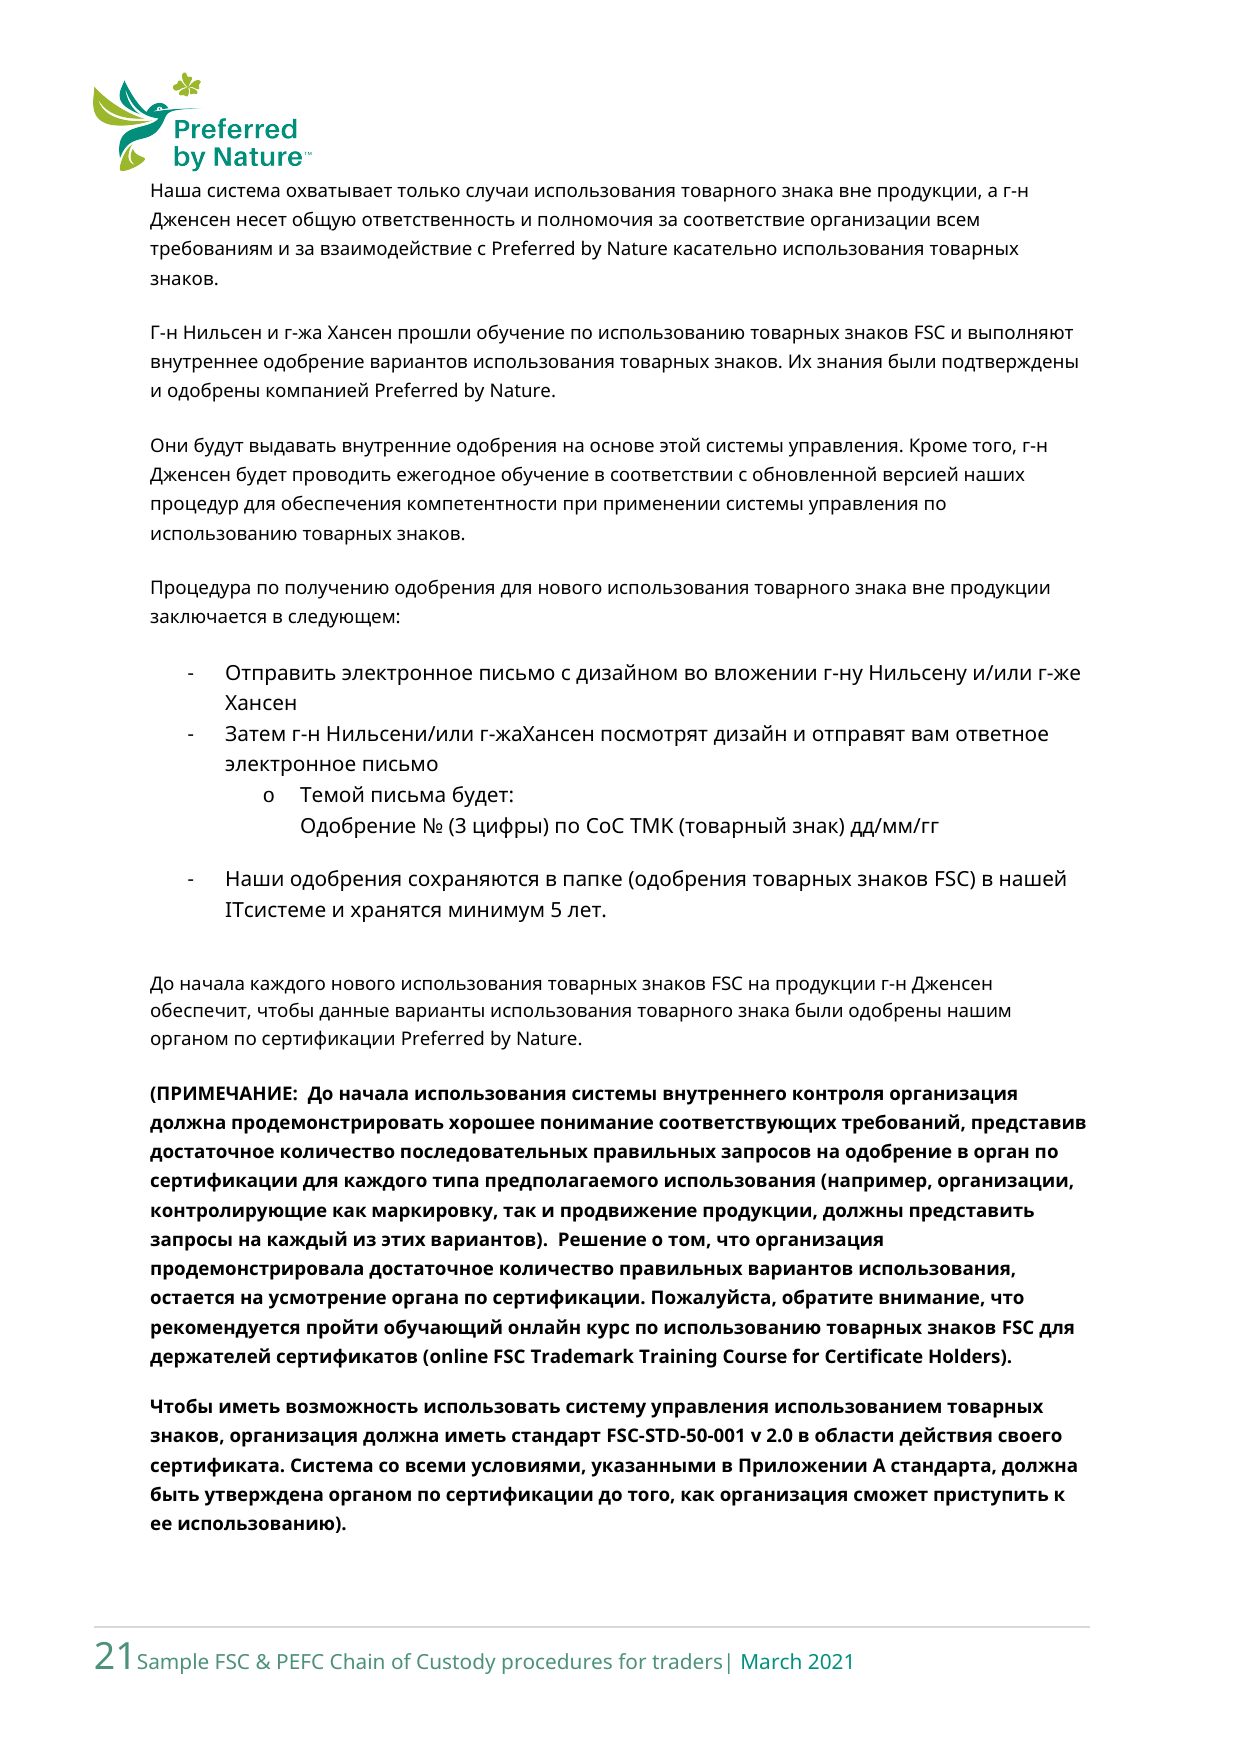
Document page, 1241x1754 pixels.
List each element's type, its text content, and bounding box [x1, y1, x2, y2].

text Г-н Нильсен и г-жа Хансен прошли обучение по использованию товарных знаков FSC и выполняют внутреннее одобрение вариантов использования товарных знаков. Их знания были подтверждены и одобрены компанией Preferred by Nature. [150, 319, 1090, 403]
list Наши одобрения сохраняются в папке (одобрения товарных знаков FSC) в нашей ITсистеме и хранятся минимум 5 лет. [187, 864, 1090, 923]
list Темой письма будет: [262, 780, 1090, 809]
list Затем г-н Нильсени/или г-жаХансен посмотрят дизайн и отправят вам ответное электронное письмо [187, 719, 1090, 778]
text Чтобы иметь возможность использовать систему управления использованием товарных знаков, организация должна иметь стандарт FSC-STD-50-001 v 2.0 в области действия своего сертификата. Система со всеми условиями, указанными в Приложении А стандарта, должна быть утверждена органом по сертификации до того, как организация сможет приступить к ее использованию). [150, 1393, 1090, 1536]
picture [65, 44, 341, 199]
text (ПРИМЕЧАНИЕ: До начала использования системы внутреннего контроля организация должна продемонстрировать хорошее понимание соответствующих требований, представив достаточное количество последовательных правильных запросов на одобрение в орган по сертификации для каждого типа предполагаемого использования (например, организации, контролирующие как маркировку, так и продвижение продукции, должны представить запросы на каждый из этих вариантов). Решение о том, что организация продемонстрировала достаточное количество правильных вариантов использования, остается на усмотрение органа по сертификации. Пожалуйста, обратите внимание, что рекомендуется пройти обучающий онлайн курс по использованию товарных знаков FSC для держателей сертификатов (online FSC Trademark Training Course for Certificate Holders). [150, 1080, 1090, 1369]
text До начала каждого нового использования товарных знаков FSC на продукции г-н Дженсен обеспечит, чтобы данные варианты использования товарного знака были одобрены нашим органом по сертификации Preferred by Nature. [150, 970, 1090, 1050]
text Наша система охватывает только случаи использования товарного знака вне продукции, а г-н Дженсен несет общую ответственность и полномочия за соответствие организации всем требованиям и за взаимодействие с Preferred by Nature касательно использования товарных знаков. [150, 177, 1090, 291]
text Они будут выдавать внутренние одобрения на основе этой системы управления. Кроме того, г-н Дженсен будет проводить ежегодное обучение в соответствии с обновленной версией наших процедур для обеспечения компетентности при применении системы управления по использованию товарных знаков. [150, 432, 1090, 545]
list Одобрение № (3 цифры) по CoC TMK (товарный знак) дд/мм/гг [300, 811, 1090, 839]
list Отправить электронное письмо с дизайном во вложении г-ну Нильсену и/или г-же Хансен [187, 658, 1090, 717]
text Процедура по получению одобрения для нового использования товарного знака вне продукции заключается в следующем: [150, 574, 1090, 629]
